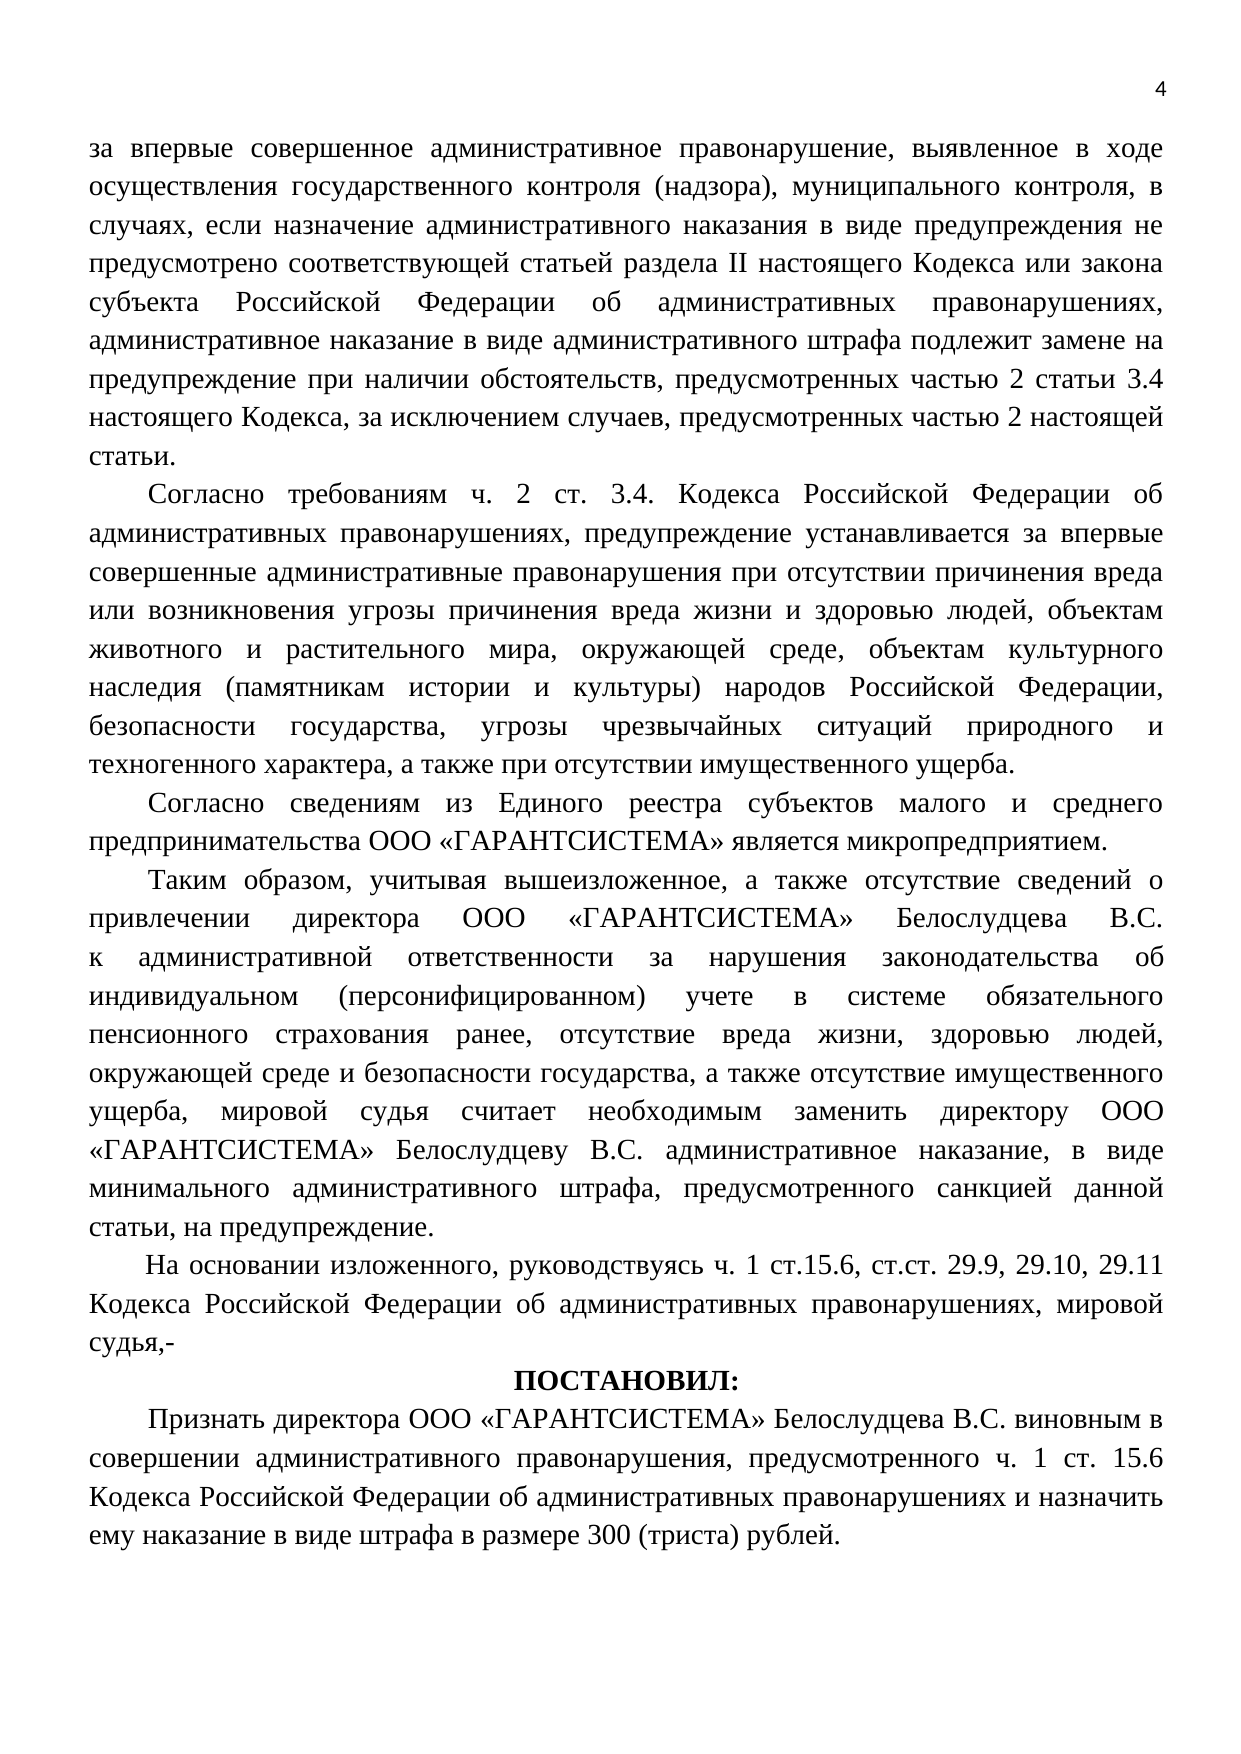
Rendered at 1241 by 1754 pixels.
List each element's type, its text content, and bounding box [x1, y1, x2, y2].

text ПОСТАНОВИЛ: [59, 1363, 1164, 1397]
text Таким образом, учитывая вышеизложенное, а также отсутствие сведений о привлечении директора ООО «ГАРАНТСИСТЕМА» Белослудцева В.С. к административной ответственности за нарушения законодательства об индивидуальном (персонифицированном) учете в системе обязательного пенсионного страхования ранее, отсутствие вреда жизни, здоровью людей, окружающей среде и безопасности государства, а также отсутствие имущественного ущерба, мировой судья считает необходимым заменить директору ООО «ГАРАНТСИСТЕМА» Белослудцеву В.С. административное наказание, в виде минимального административного штрафа, предусмотренного санкцией данной статьи, на предупреждение. [89, 862, 1164, 1242]
text Признать директора ООО «ГАРАНТСИСТЕМА» Белослудцева В.С. виновным в совершении административного правонарушения, предусмотренного ч. 1 ст. 15.6 Кодекса Российской Федерации об административных правонарушениях и назначить ему наказание в виде штрафа в размере 300 (триста) рублей. [89, 1402, 1164, 1551]
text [89, 130, 1164, 472]
text На основании изложенного, руководствуясь ч. 1 ст.15.6, ст.ст. 29.9, 29.10, 29.11 Кодекса Российской Федерации об административных правонарушениях, мировой судья,- [89, 1247, 1164, 1358]
text Согласно сведениям из Единого реестра субъектов малого и среднего предпринимательства ООО «ГАРАНТСИСТЕМА» является микропредприятием. [89, 785, 1164, 857]
text Согласно требованиям ч. 2 ст. 3.4. Кодекса Российской Федерации об административных правонарушениях, предупреждение устанавливается за впервые совершенные административные правонарушения при отсутствии причинения вреда или возникновения угрозы причинения вреда жизни и здоровью людей, объектам животного и растительного мира, окружающей среде, объектам культурного наследия (памятникам истории и культуры) народов Российской Федерации, безопасности государства, угрозы чрезвычайных ситуаций природного и техногенного характера, а также при отсутствии имущественного ущерба. [89, 477, 1164, 780]
